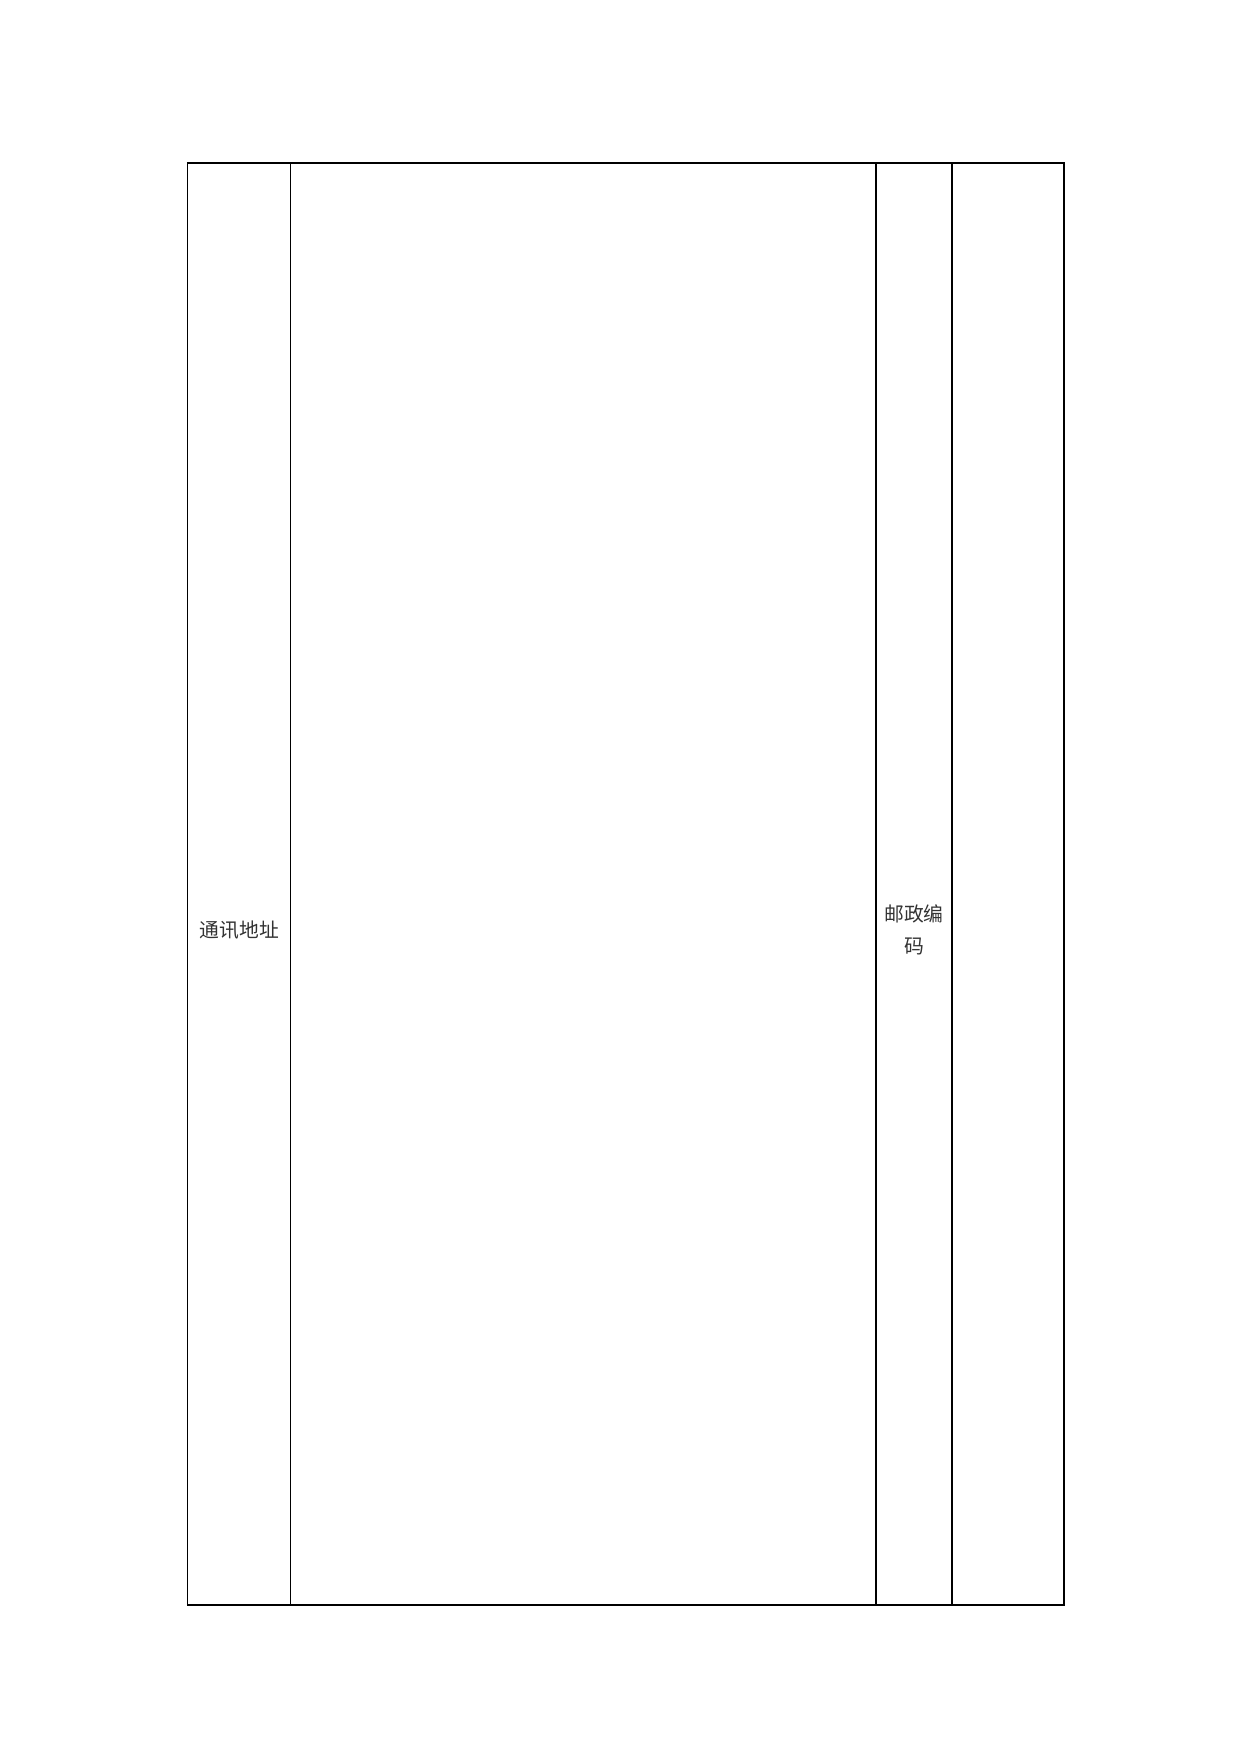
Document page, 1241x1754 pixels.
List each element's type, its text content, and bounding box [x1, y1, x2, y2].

table_cell [953, 164, 1063, 1604]
table_cell [291, 164, 875, 1604]
table_cell 通讯地址 [188, 164, 290, 1604]
table_cell 邮政编码 [877, 164, 951, 1604]
